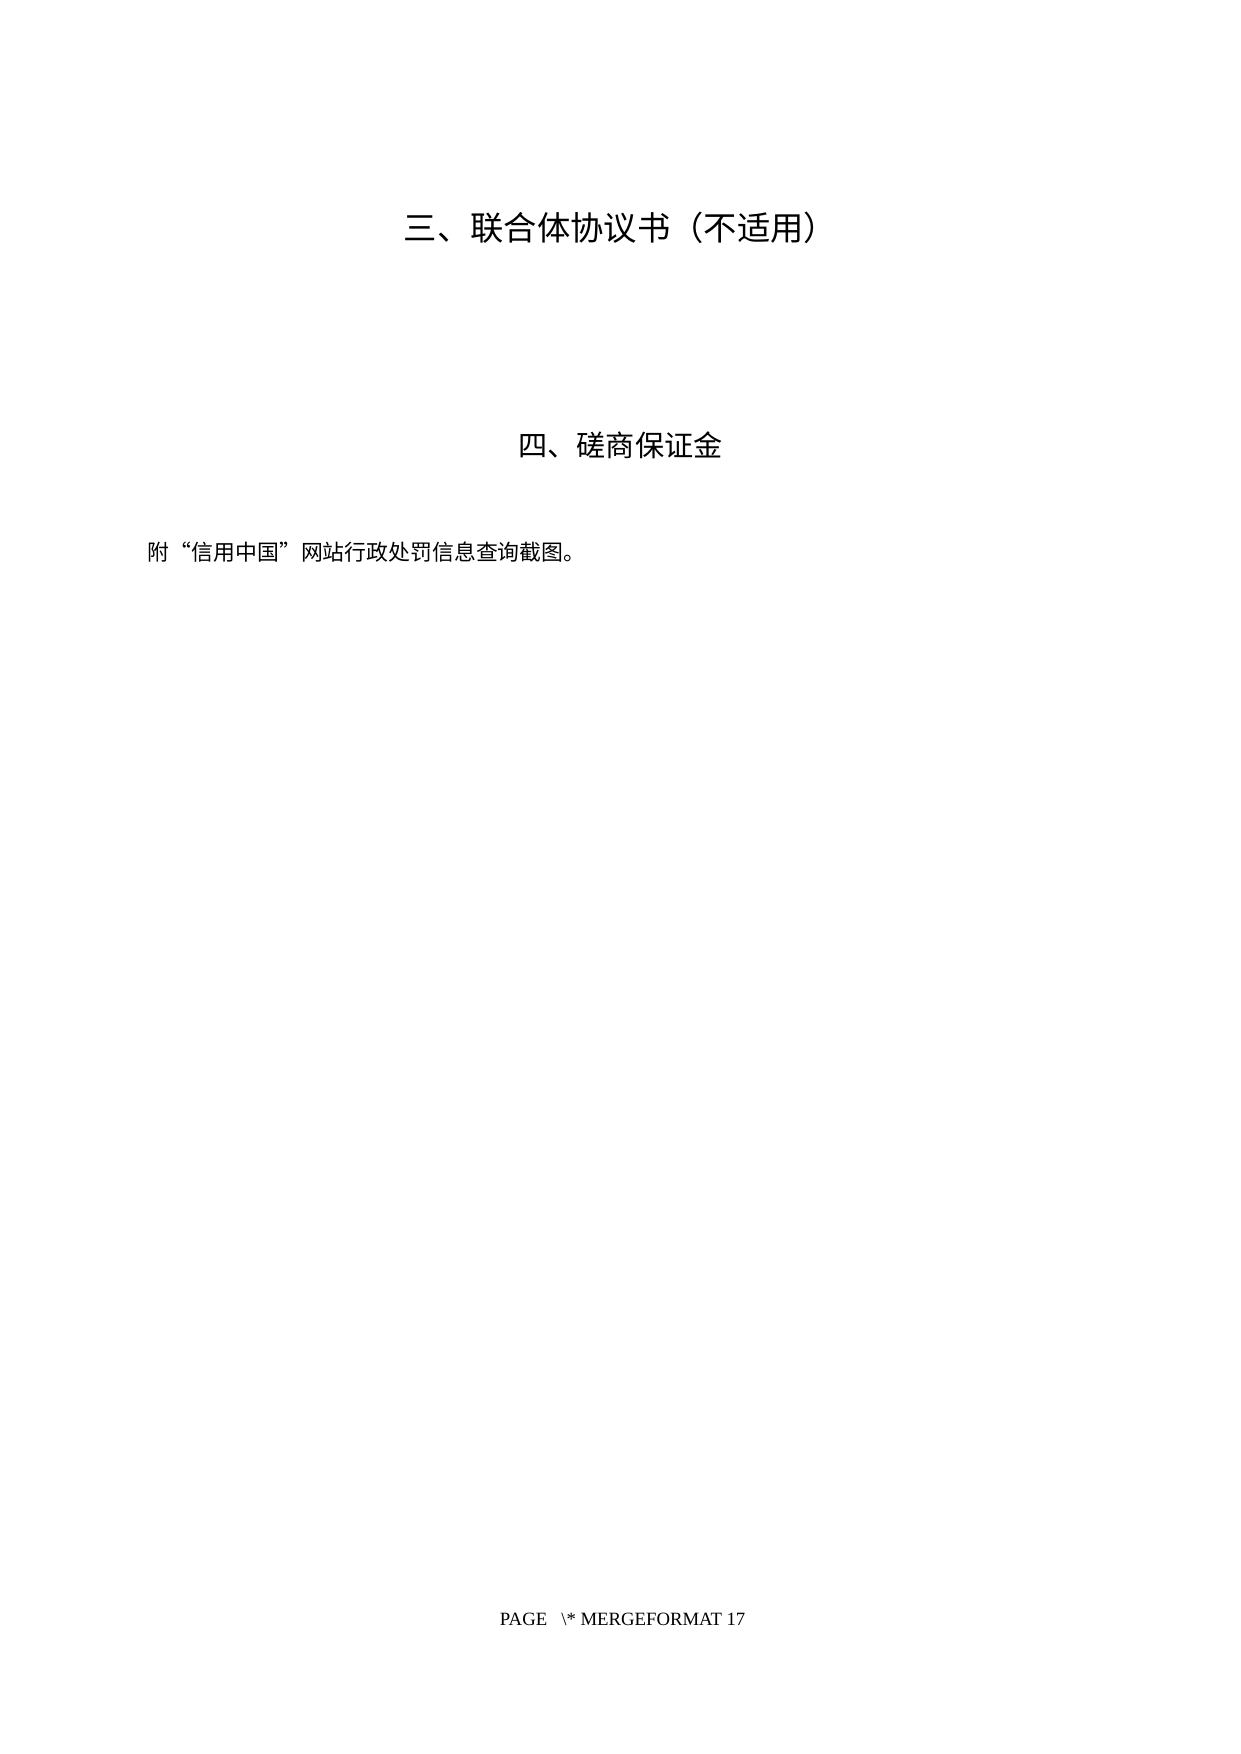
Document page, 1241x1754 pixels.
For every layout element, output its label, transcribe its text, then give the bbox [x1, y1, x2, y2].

text 附“信用中国”网站行政处罚信息查询截图。 [148, 534, 1092, 567]
subtitle 四、磋商保证金 [148, 412, 1092, 477]
text 三、联合体协议书（不适用） [148, 193, 1092, 258]
